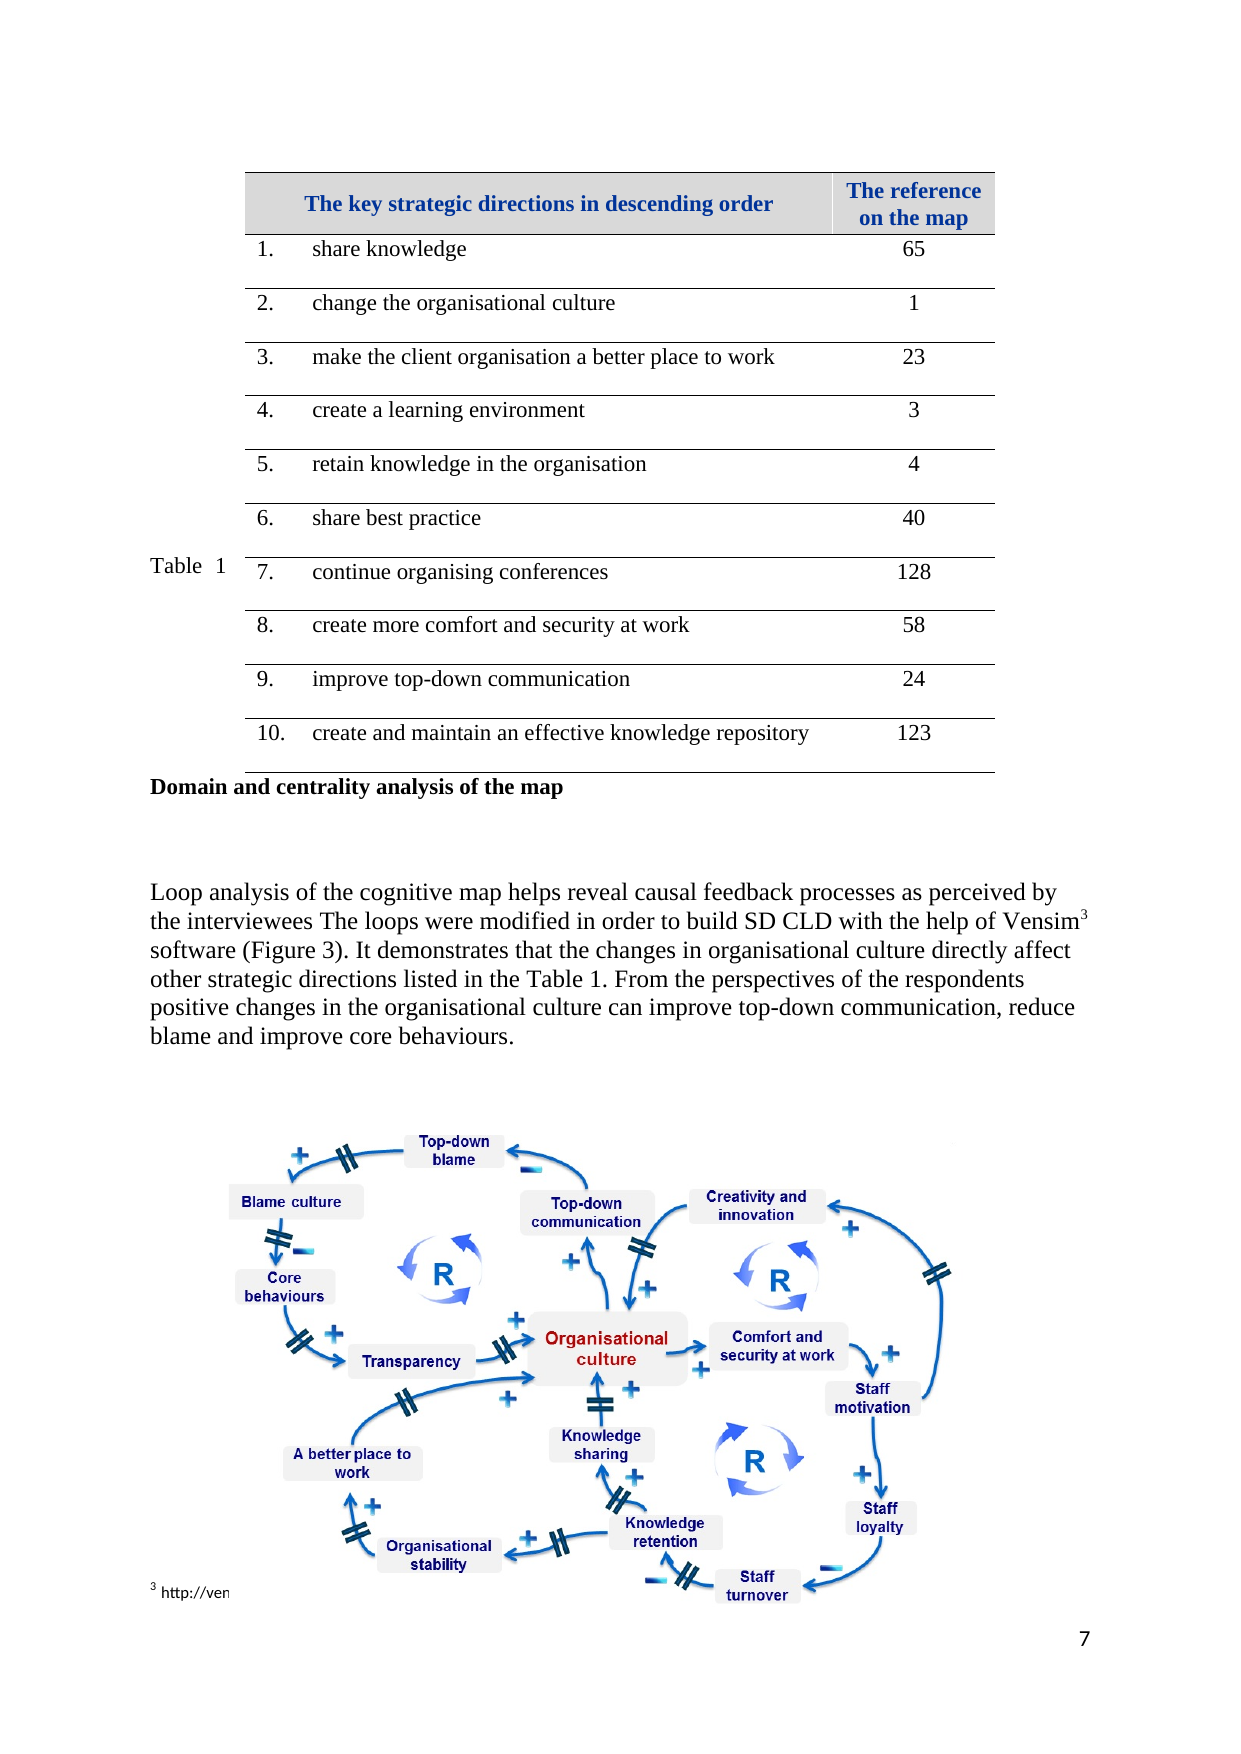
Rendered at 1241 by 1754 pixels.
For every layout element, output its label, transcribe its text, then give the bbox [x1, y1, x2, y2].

table_cell create and maintain an effective knowledge repository [301, 719, 832, 772]
table_header The key strategic directions in descending order [245, 173, 832, 234]
table_cell create a learning environment [301, 396, 832, 449]
table_cell [245, 396, 301, 449]
table_cell 4 [833, 450, 995, 503]
table_cell [245, 611, 301, 664]
table_cell [245, 665, 301, 718]
table_cell [245, 558, 301, 610]
table_cell change the organisational culture [301, 289, 832, 342]
table_cell [245, 504, 301, 557]
text Table 1 Domain and centrality analysis of the map [150, 552, 1090, 799]
table_cell 123 [833, 719, 995, 772]
table_cell 24 [833, 665, 995, 718]
table_cell improve top-down communication [301, 665, 832, 718]
table_cell [245, 343, 301, 395]
table_cell [245, 235, 301, 288]
table_cell 128 [833, 558, 995, 610]
table_cell [245, 719, 301, 772]
table_cell 40 [833, 504, 995, 557]
table_header The reference on the map [833, 173, 995, 234]
table_cell make the client organisation a better place to work [301, 343, 832, 395]
table_cell 23 [833, 343, 995, 395]
table_cell 1 [833, 289, 995, 342]
table_cell 65 [833, 235, 995, 288]
table_cell 3 [833, 396, 995, 449]
table_cell share best practice [301, 504, 832, 557]
table_cell [245, 450, 301, 503]
table_cell create more comfort and security at work [301, 611, 832, 664]
table_cell 58 [833, 611, 995, 664]
table_cell [245, 289, 301, 342]
picture [228, 1135, 962, 1607]
table_cell continue organising conferences [301, 558, 832, 610]
table_cell retain knowledge in the organisation [301, 450, 832, 503]
text Loop analysis of the cognitive map helps reveal causal feedback processes as perceived by the interviewees The loops were modified in order to build SD CLD with the help of Vensim software (Figure 3). It demonstrates that the changes in organisational culture directly affect other strategic directions listed in the Table 1. From the perspectives of the respondents positive changes in the organisational culture can improve top-down communication, reduce blame and improve core behaviours. [150, 877, 1090, 1050]
table_cell share knowledge [301, 235, 832, 288]
